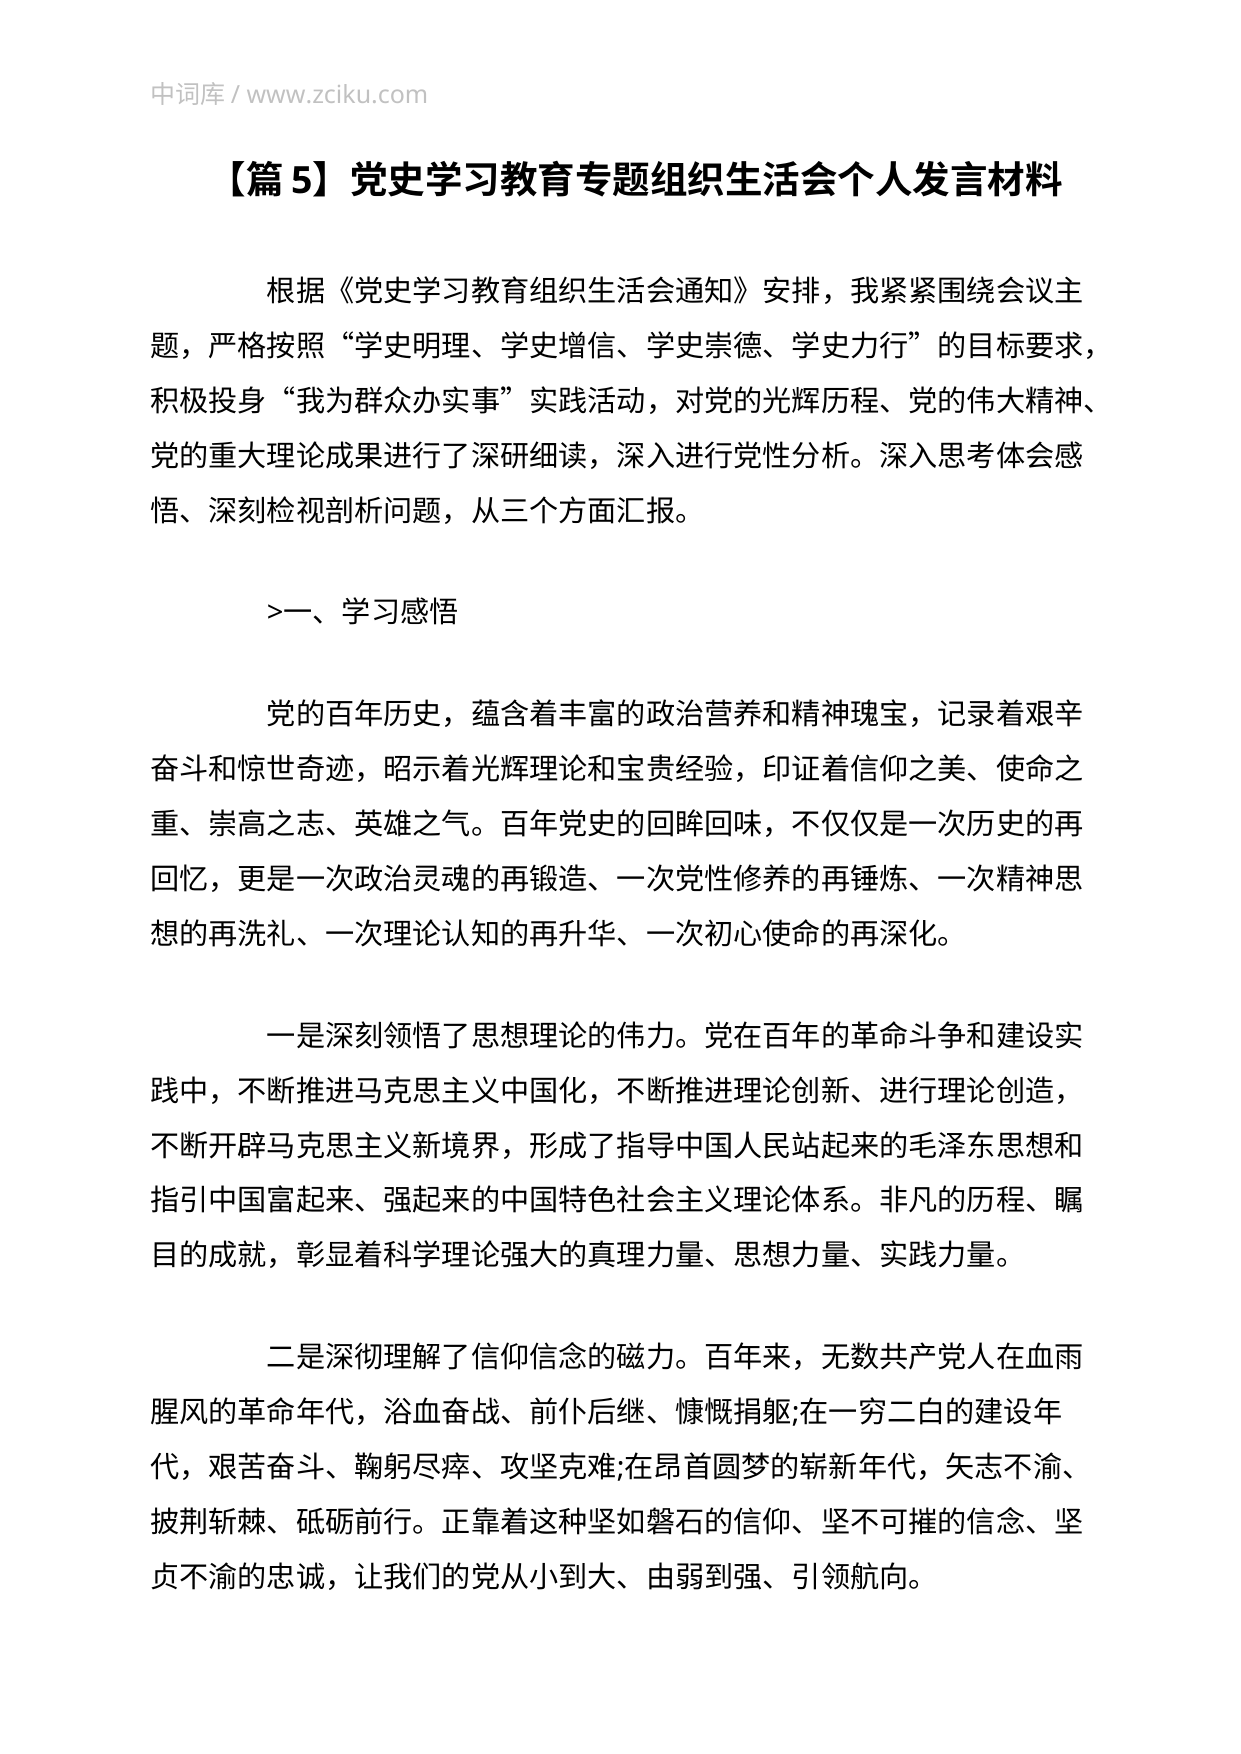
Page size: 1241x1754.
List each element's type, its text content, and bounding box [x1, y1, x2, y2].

text 党的百年历史，蕴含着丰富的政治营养和精神瑰宝，记录着艰辛奋斗和惊世奇迹，昭示着光辉理论和宝贵经验，印证着信仰之美、使命之重、崇高之志、英雄之气。百年党史的回眸回味，不仅仅是一次历史的再回忆，更是一次政治灵魂的再锻造、一次党性修养的再锤炼、一次精神思想的再洗礼、一次理论认知的再升华、一次初心使命的再深化。 [150, 691, 1090, 953]
text >一、学习感悟 [150, 589, 1090, 631]
text 一是深刻领悟了思想理论的伟力。党在百年的革命斗争和建设实践中，不断推进马克思主义中国化，不断推进理论创新、进行理论创造，不断开辟马克思主义新境界，形成了指导中国人民站起来的毛泽东思想和指引中国富起来、强起来的中国特色社会主义理论体系。非凡的历程、瞩目的成就，彰显着科学理论强大的真理力量、思想力量、实践力量。 [150, 1012, 1090, 1274]
text 根据《党史学习教育组织生活会通知》安排，我紧紧围绕会议主题，严格按照“学史明理、学史增信、学史崇德、学史力行”的目标要求，积极投身“我为群众办实事”实践活动，对党的光辉历程、党的伟大精神、党的重大理论成果进行了深研细读，深入进行党性分析。深入思考体会感悟、深刻检视剖析问题，从三个方面汇报。 [150, 268, 1090, 529]
text 二是深彻理解了信仰信念的磁力。百年来，无数共产党人在血雨腥风的革命年代，浴血奋战、前仆后继、慷慨捐躯;在一穷二白的建设年代，艰苦奋斗、鞠躬尽瘁、攻坚克难;在昂首圆梦的崭新年代，矢志不渝、披荆斩棘、砥砺前行。正靠着这种坚如磐石的信仰、坚不可摧的信念、坚贞不渝的忠诚，让我们的党从小到大、由弱到强、引领航向。 [150, 1334, 1090, 1596]
text 【篇5】党史学习教育专题组织生活会个人发言材料 [150, 150, 1090, 204]
